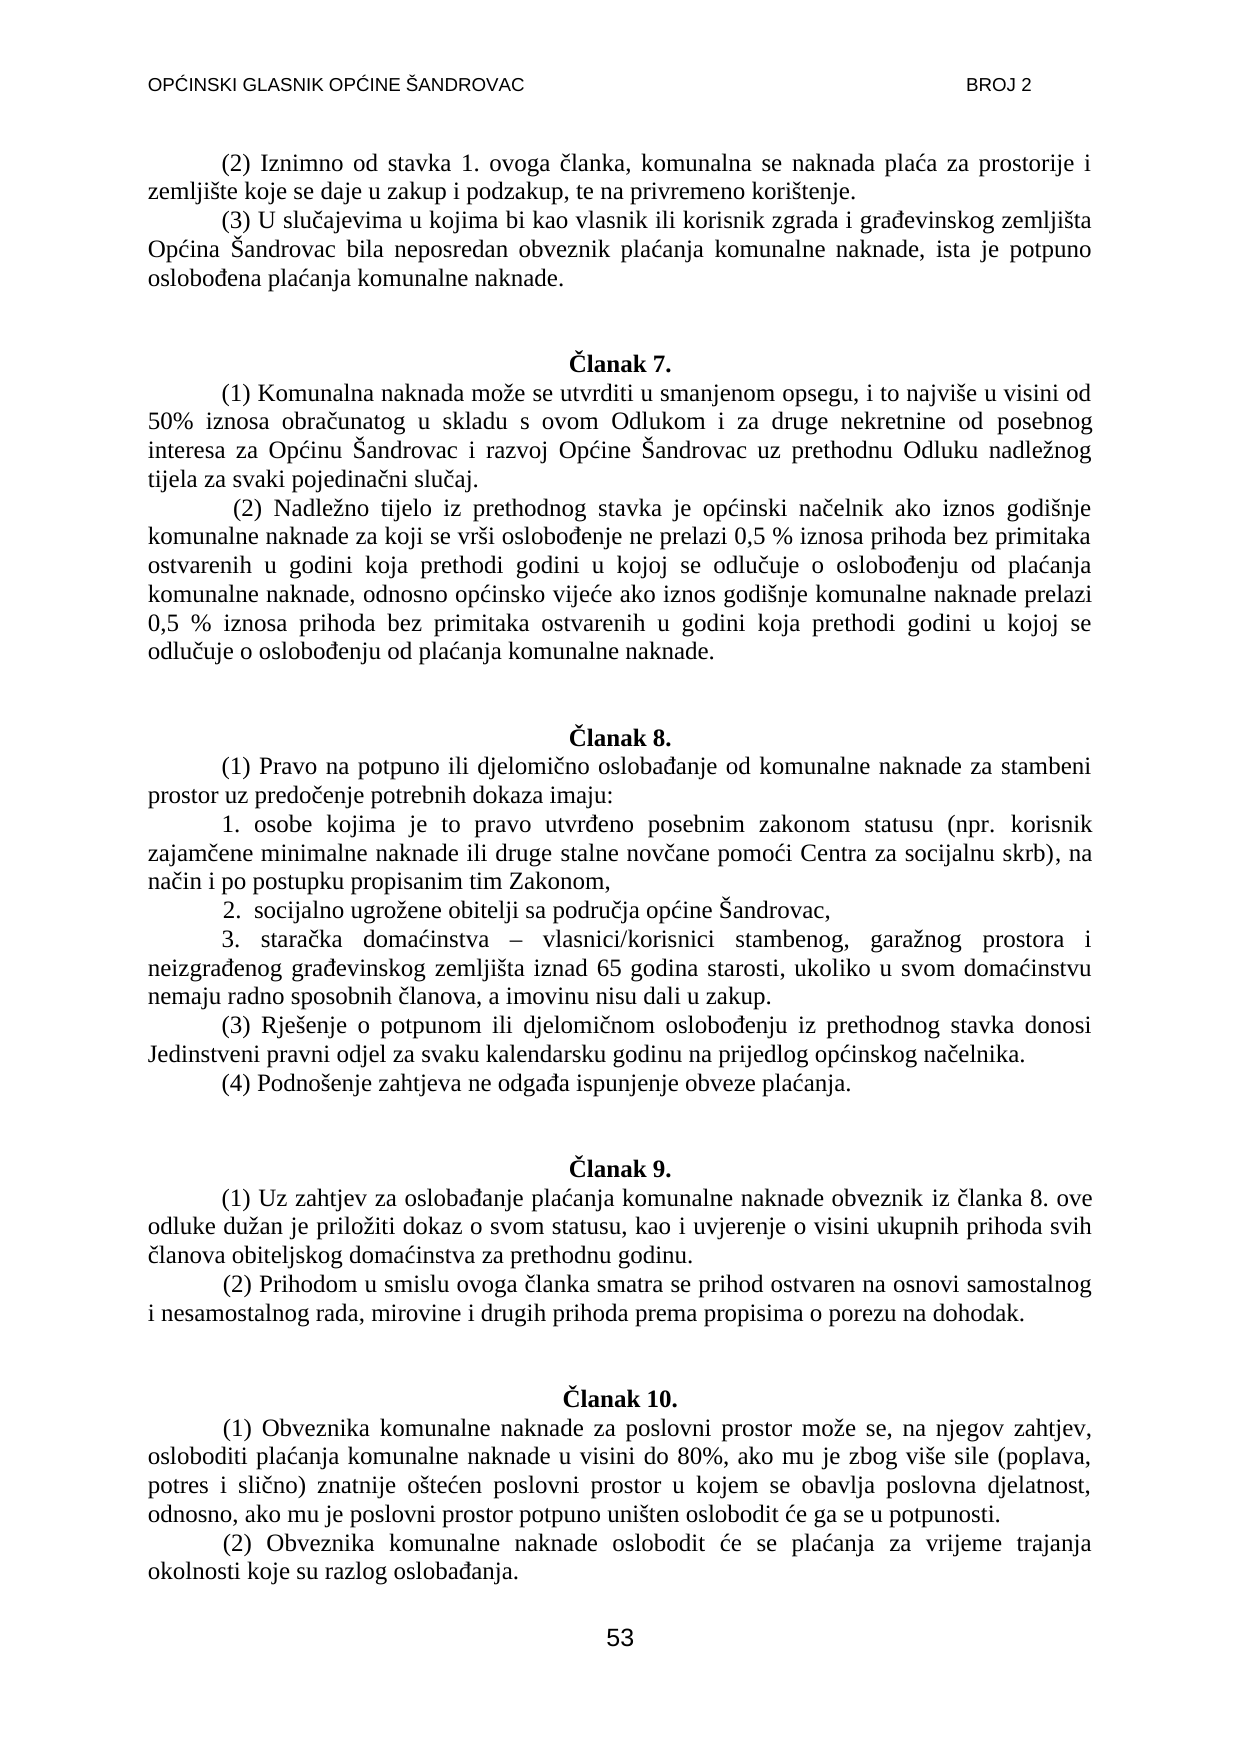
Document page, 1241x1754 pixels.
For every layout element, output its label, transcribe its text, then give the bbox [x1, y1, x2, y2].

text Članak 9. [148, 1154, 1093, 1183]
text (1) Obveznika komunalne naknade za poslovni prostor može se, na njegov zahtjev, osloboditi plaćanja komunalne naknade u visini do 80%, ako mu je zbog više sile (poplava, potres i slično) znatnije oštećen poslovni prostor u kojem se obavlja poslovna djelatnost, odnosno, ako mu je poslovni prostor potpuno uništen oslobodit će ga se u potpunosti. [148, 1413, 1093, 1528]
text 3. staračka domaćinstva – vlasnici/korisnici stambenog, garažnog prostora i neizgrađenog građevinskog zemljišta iznad 65 godina starosti, ukoliko u svom domaćinstvu nemaju radno sposobnih članova, a imovinu nisu dali u zakup. [148, 924, 1093, 1010]
text (2) Nadležno tijelo iz prethodnog stavka je općinski načelnik ako iznos godišnje komunalne naknade za koji se vrši oslobođenje ne prelazi 0,5 % iznosa prihoda bez primitaka ostvarenih u godini koja prethodi godini u kojoj se odlučuje o oslobođenju od plaćanja komunalne naknade, odnosno općinsko vijeće ako iznos godišnje komunalne naknade prelazi 0,5 % iznosa prihoda bez primitaka ostvarenih u godini koja prethodi godini u kojoj se odlučuje o oslobođenju od plaćanja komunalne naknade. [148, 493, 1093, 665]
text (2) Iznimno od stavka 1. ovoga članka, komunalna se naknada plaća za prostorije i zemljište koje se daje u zakup i podzakup, te na privremeno korištenje. [148, 148, 1093, 205]
text (2) Obveznika komunalne naknade oslobodit će se plaćanja za vrijeme trajanja okolnosti koje su razlog oslobađanja. [148, 1528, 1093, 1585]
text Članak 7. [148, 349, 1093, 378]
text (1) Komunalna naknada može se utvrditi u smanjenom opsegu, i to najviše u visini od 50% iznosa obračunatog u skladu s ovom Odlukom i za druge nekretnine od posebnog interesa za Općinu Šandrovac i razvoj Općine Šandrovac uz prethodnu Odluku nadležnog tijela za svaki pojedinačni slučaj. [148, 378, 1093, 493]
text (3) Rješenje o potpunom ili djelomičnom oslobođenju iz prethodnog stavka donosi Jedinstveni pravni odjel za svaku kalendarsku godinu na prijedlog općinskog načelnika. [148, 1010, 1093, 1068]
text Članak 10. [148, 1384, 1093, 1413]
text 1. osobe kojima je to pravo utvrđeno posebnim zakonom statusu (npr. korisnik zajamčene minimalne naknade ili druge stalne novčane pomoći Centra za socijalnu skrb), na način i po postupku propisanim tim Zakonom, [148, 809, 1093, 895]
text Članak 8. [148, 723, 1093, 751]
text (4) Podnošenje zahtjeva ne odgađa ispunjenje obveze plaćanja. [148, 1068, 1093, 1096]
text (3) U slučajevima u kojima bi kao vlasnik ili korisnik zgrada i građevinskog zemljišta Općina Šandrovac bila neposredan obveznik plaćanja komunalne naknade, ista je potpuno oslobođena plaćanja komunalne naknade. [148, 205, 1093, 291]
text (1) Uz zahtjev za oslobađanje plaćanja komunalne naknade obveznik iz članka 8. ove odluke dužan je priložiti dokaz o svom statusu, kao i uvjerenje o visini ukupnih prihoda svih članova obiteljskog domaćinstva za prethodnu godinu. [148, 1183, 1093, 1269]
text 2. socijalno ugrožene obitelji sa područja općine Šandrovac, [148, 895, 1093, 924]
text (1) Pravo na potpuno ili djelomično oslobađanje od komunalne naknade za stambeni prostor uz predočenje potrebnih dokaza imaju: [148, 751, 1093, 809]
text (2) Prihodom u smislu ovoga članka smatra se prihod ostvaren na osnovi samostalnog i nesamostalnog rada, mirovine i drugih prihoda prema propisima o porezu na dohodak. [148, 1269, 1093, 1326]
